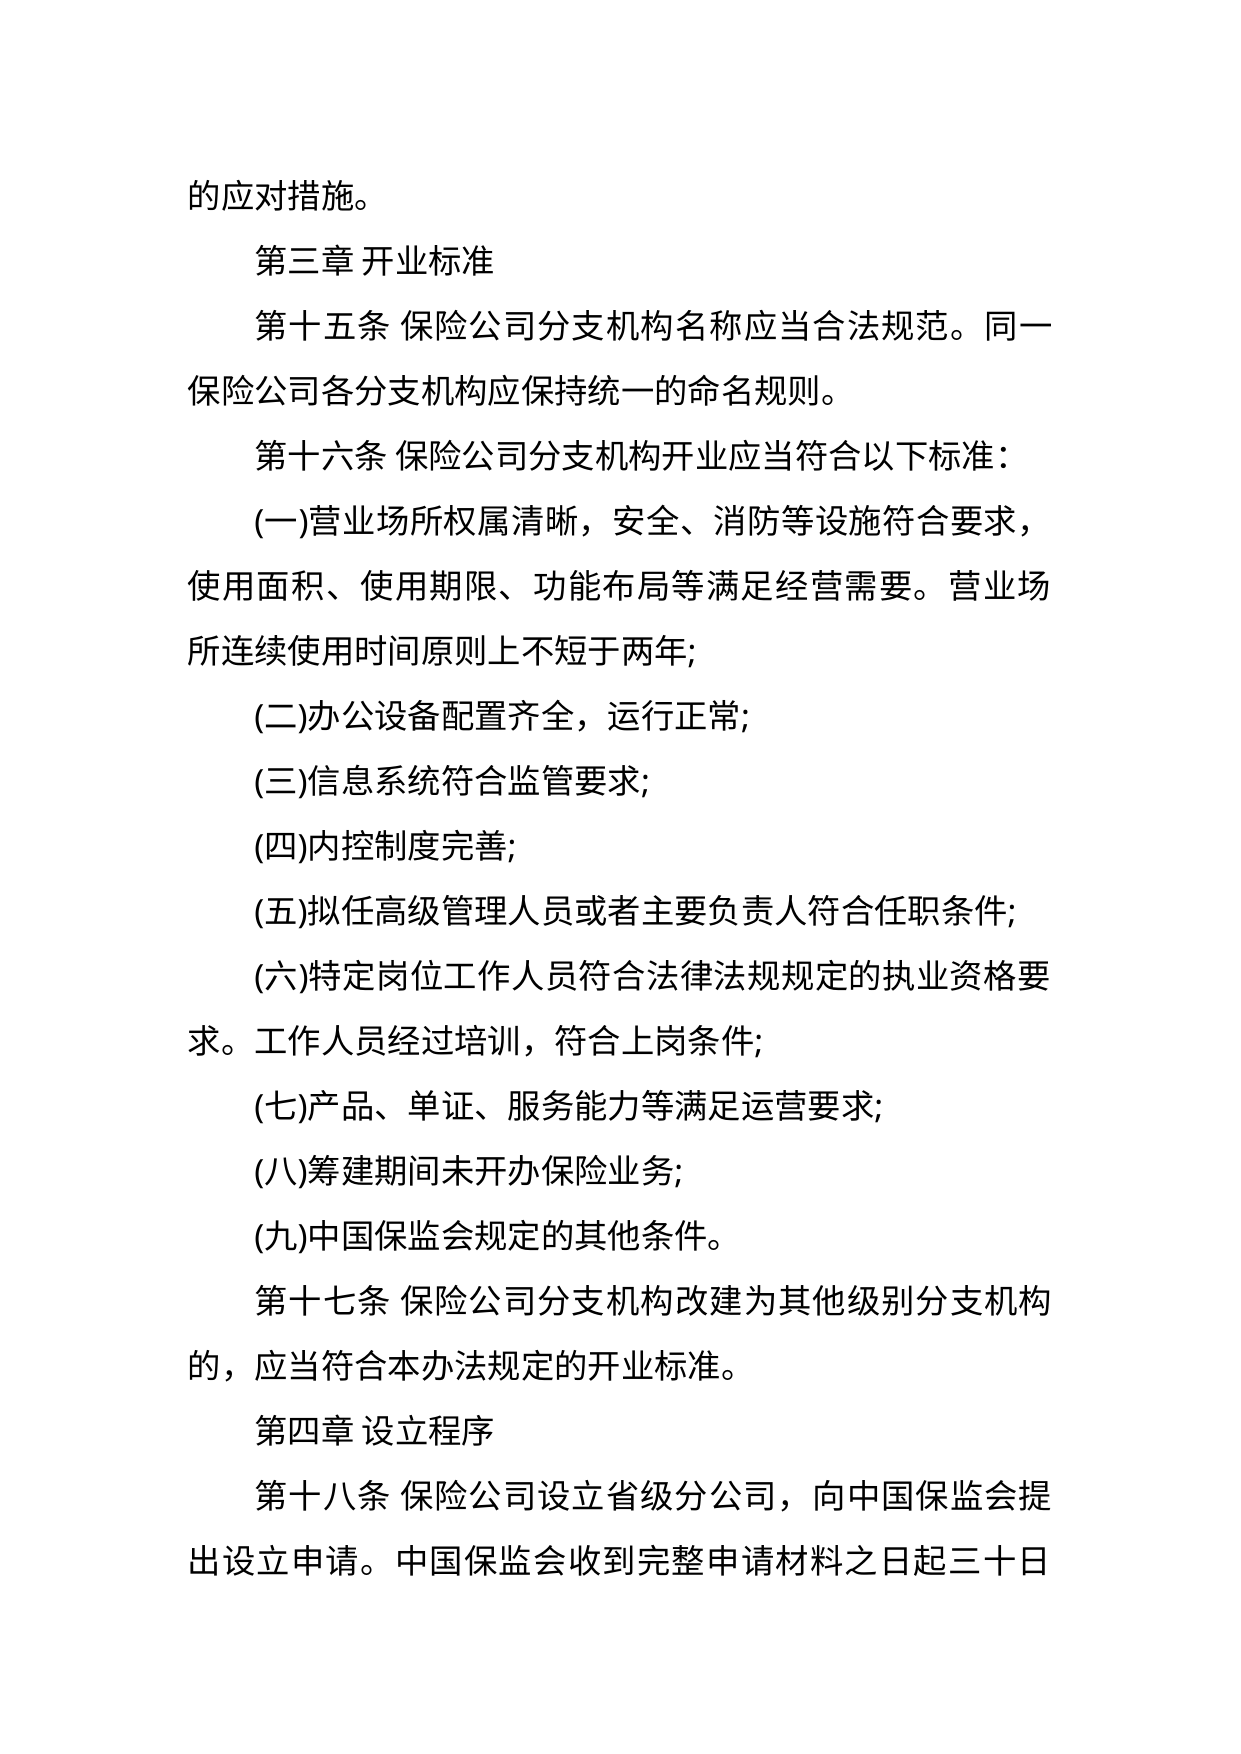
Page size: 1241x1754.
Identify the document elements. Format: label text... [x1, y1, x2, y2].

text 第十七条 保险公司分支机构改建为其他级别分支机构的，应当符合本办法规定的开业标准。 [187, 1267, 1053, 1397]
text (六)特定岗位工作人员符合法律法规规定的执业资格要求。工作人员经过培训，符合上岗条件; [187, 942, 1053, 1072]
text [187, 162, 1053, 227]
text (一)营业场所权属清晰，安全、消防等设施符合要求，使用面积、使用期限、功能布局等满足经营需要。营业场所连续使用时间原则上不短于两年; [187, 487, 1053, 682]
text (九)中国保监会规定的其他条件。 [187, 1202, 1053, 1267]
text 第三章 开业标准 [187, 227, 1053, 292]
text (八)筹建期间未开办保险业务; [187, 1137, 1053, 1202]
text (五)拟任高级管理人员或者主要负责人符合任职条件; [187, 877, 1053, 942]
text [187, 1462, 1053, 1592]
text 第十五条 保险公司分支机构名称应当合法规范。同一保险公司各分支机构应保持统一的命名规则。 [187, 292, 1053, 422]
text 第四章 设立程序 [187, 1397, 1053, 1462]
text (四)内控制度完善; [187, 812, 1053, 877]
text 第十六条 保险公司分支机构开业应当符合以下标准： [187, 422, 1053, 487]
text (七)产品、单证、服务能力等满足运营要求; [187, 1072, 1053, 1137]
text (三)信息系统符合监管要求; [187, 747, 1053, 812]
text (二)办公设备配置齐全，运行正常; [187, 682, 1053, 747]
